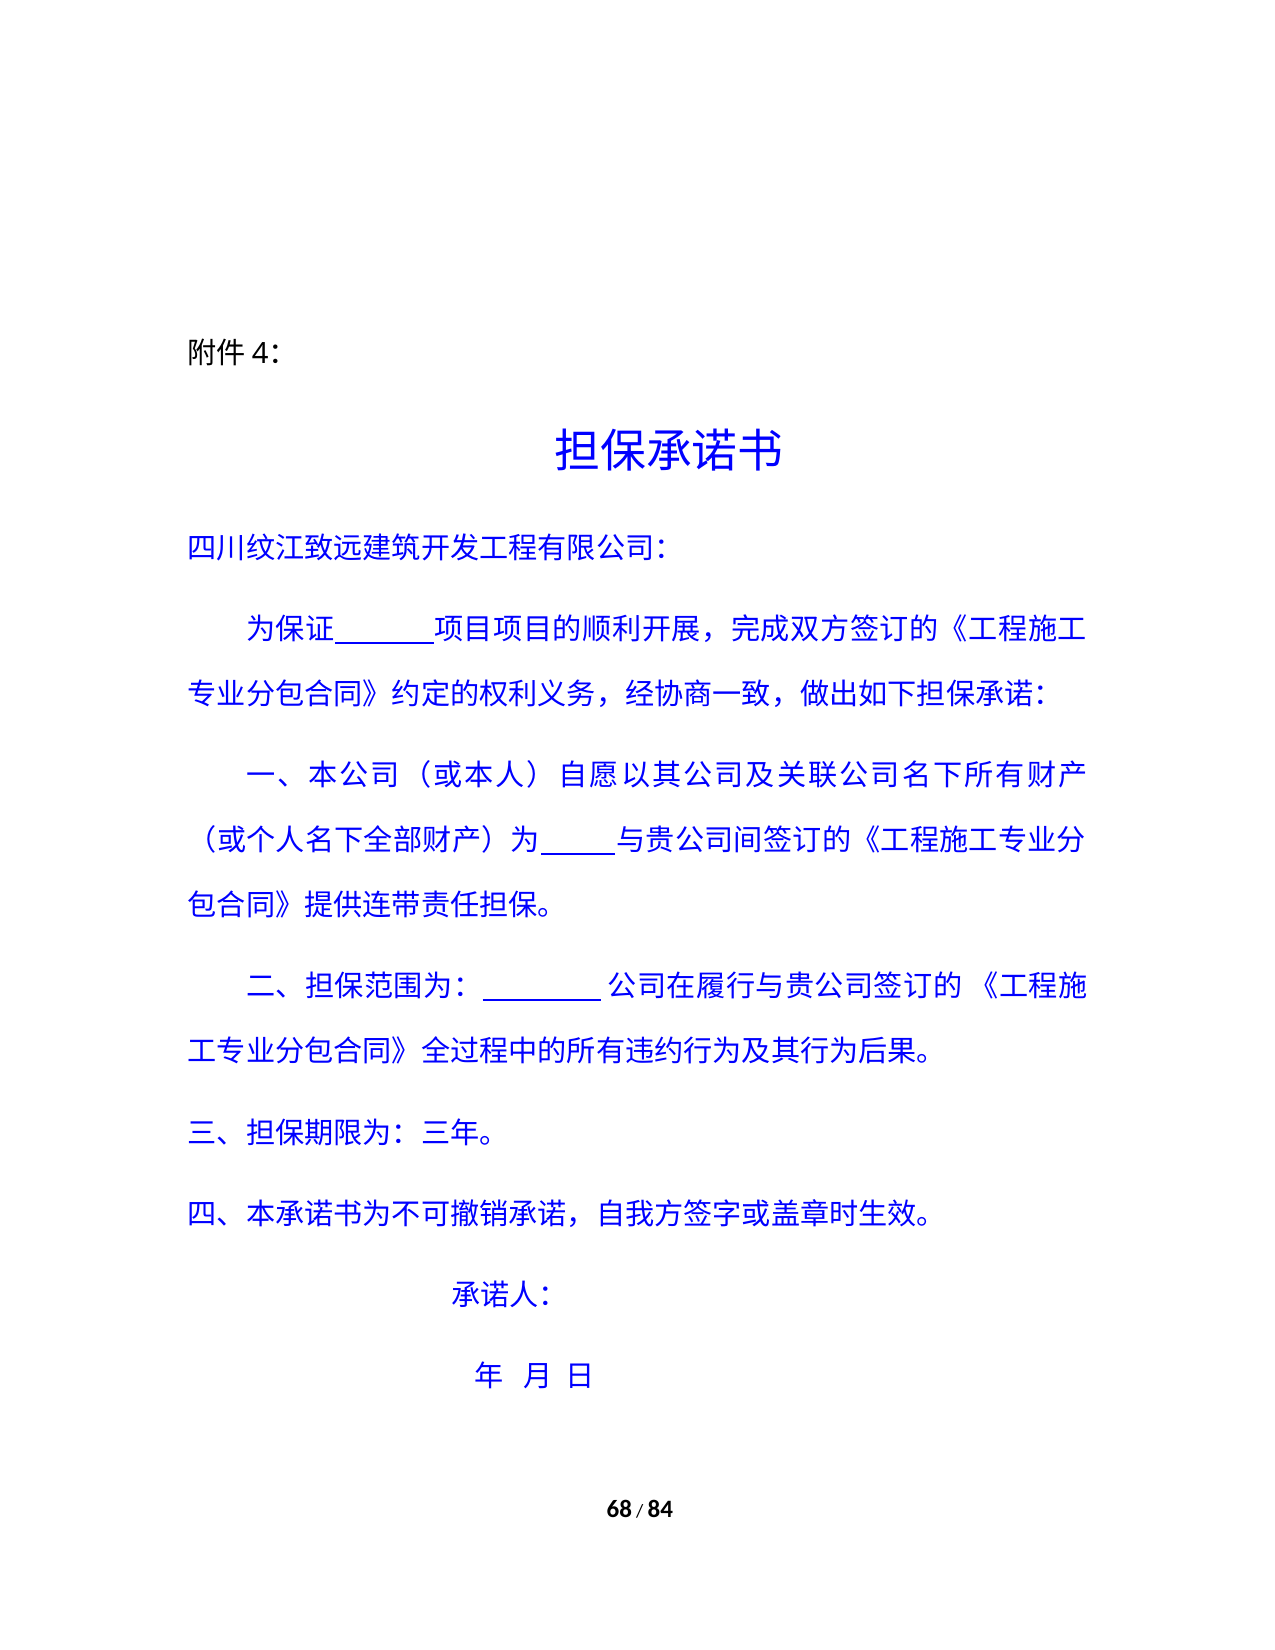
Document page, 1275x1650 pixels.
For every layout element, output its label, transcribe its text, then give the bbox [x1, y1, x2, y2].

text 附件4： [187, 318, 1087, 383]
text 承诺人： [231, 1260, 1087, 1325]
list 担保期限为：三年。 [187, 1098, 1087, 1163]
text 为保证 项目项目的顺利开展，完成双方签订的《工程施工专业分包合同》约定的权利义务，经协商一致，做出如下担保承诺： [187, 594, 1087, 724]
text 一、本公司（或本人）自愿以其公司及关联公司名下所有财产（或个人名下全部财产）为 与贵公司间签订的《工程施工专业分包合同》提供连带责任担保。 [187, 740, 1087, 935]
text 担保承诺书 [187, 399, 1087, 497]
text 四川纹江致远建筑开发工程有限公司： [187, 513, 1087, 578]
list 本承诺书为不可撤销承诺，自我方签字或盖章时生效。 [187, 1179, 1087, 1244]
text 二、担保范围为： 公司在履行与贵公司签订的 《工程施工专业分包合同》全过程中的所有违约行为及其行为后果。 [187, 952, 1087, 1082]
text 年 月 日 [231, 1342, 1087, 1407]
